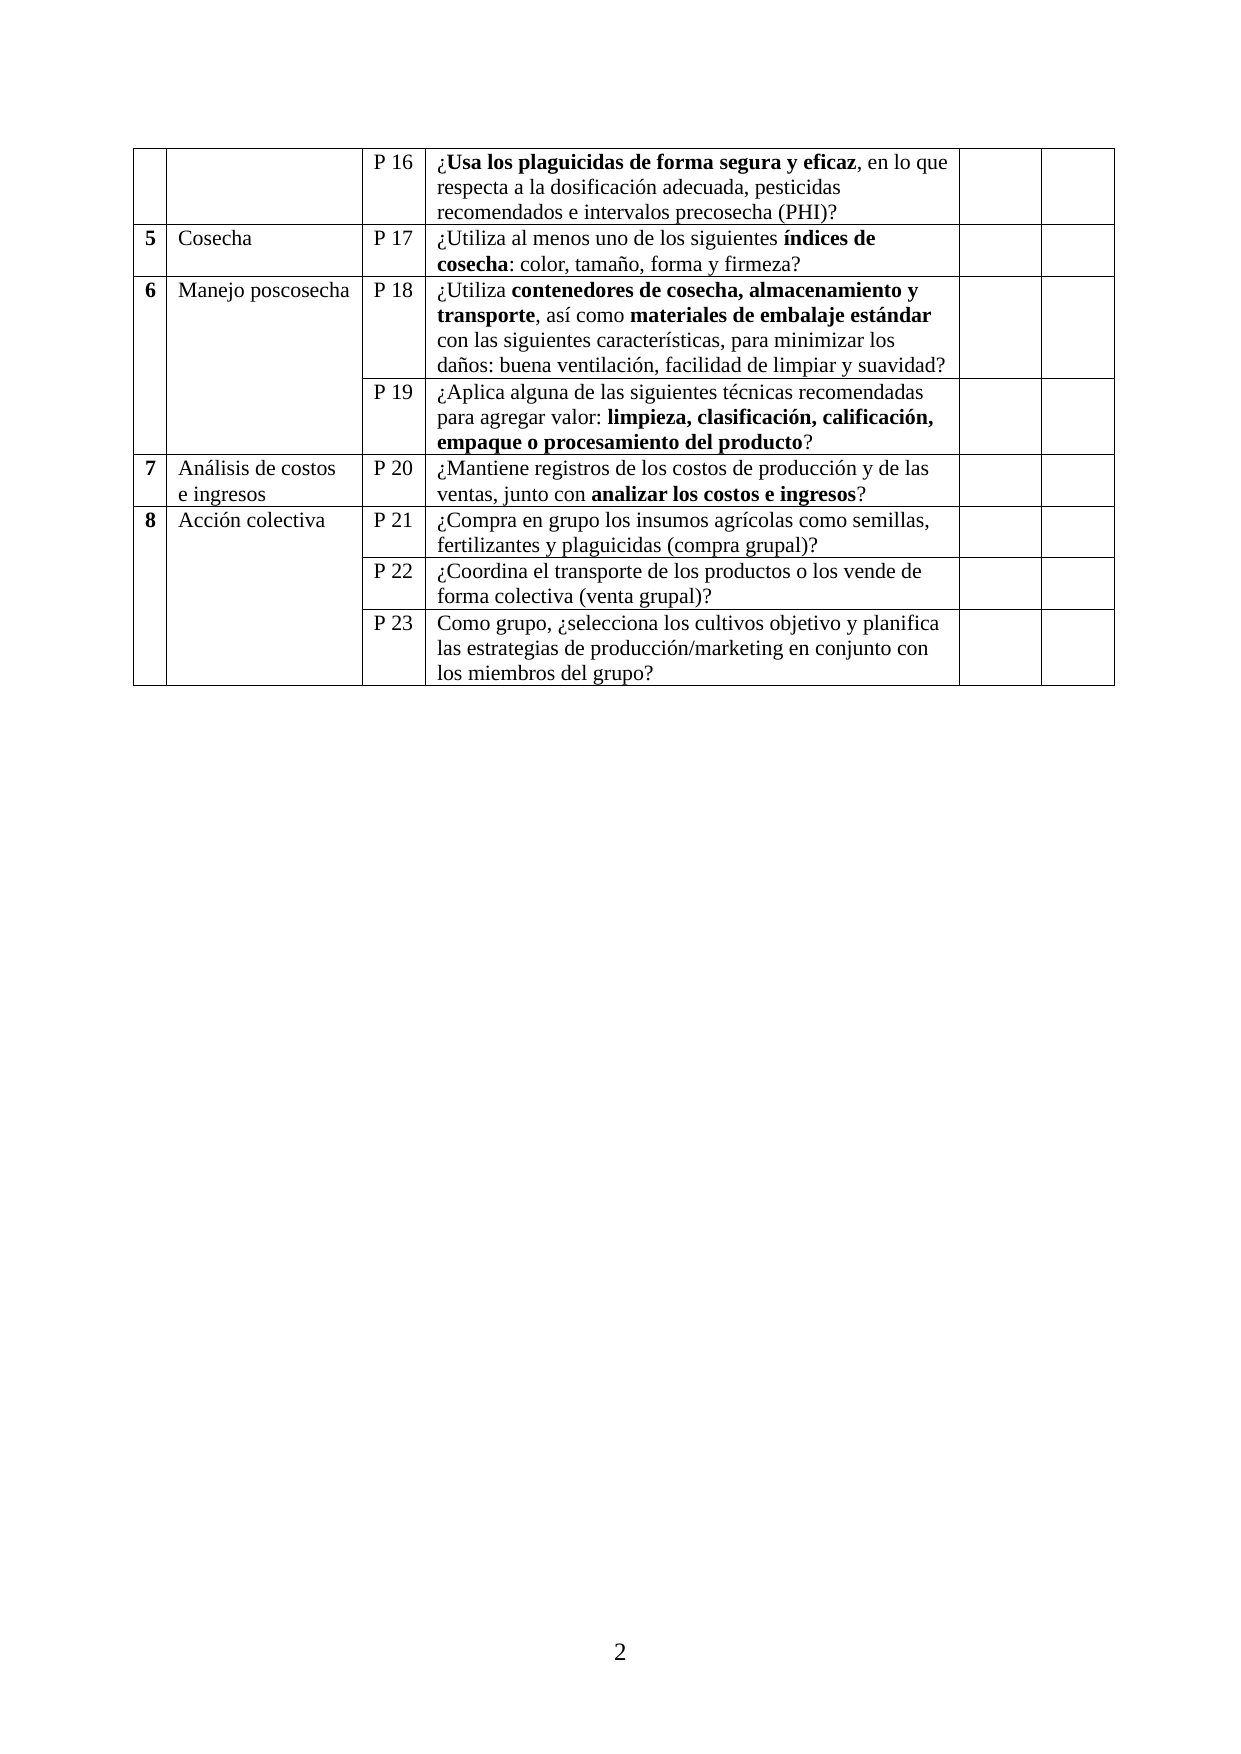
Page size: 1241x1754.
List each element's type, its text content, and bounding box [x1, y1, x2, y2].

table_cell ¿Compra en grupo los insumos agrícolas como semillas, fertilizantes y plaguicidas (compra grupal)? [426, 507, 959, 557]
table_cell [960, 277, 1041, 378]
table_cell ¿Mantiene registros de los costos de producción y de las ventas, junto con analizar los costos e ingresos? [426, 455, 959, 506]
table_cell P 17 [363, 225, 425, 276]
table_cell Como grupo, ¿selecciona los cultivos objetivo y planifica las estrategias de producción/marketing en conjunto con los miembros del grupo? [426, 610, 959, 685]
table_cell Análisis de costos e ingresos [167, 455, 362, 506]
table_cell P 23 [363, 610, 425, 685]
table_cell ¿Aplica alguna de las siguientes técnicas recomendadas para agregar valor: limpieza, clasificación, calificación, empaque o procesamiento del producto? [426, 379, 959, 454]
table_cell [1042, 149, 1114, 224]
table_cell P 18 [363, 277, 425, 378]
table_cell P 16 [363, 149, 425, 224]
table_cell [1042, 277, 1114, 378]
table_cell P 22 [363, 558, 425, 609]
table_cell [1042, 507, 1114, 557]
table_cell [1042, 558, 1114, 609]
table_cell [960, 558, 1041, 609]
table_cell P 20 [363, 455, 425, 506]
table_cell [960, 610, 1041, 685]
table_cell 7 [134, 455, 166, 506]
table_cell [960, 507, 1041, 557]
table_cell ¿Coordina el transporte de los productos o los vende de forma colectiva (venta grupal)? [426, 558, 959, 609]
table_cell [960, 149, 1041, 224]
table_cell ¿Utiliza al menos uno de los siguientes índices de cosecha: color, tamaño, forma y firmeza? [426, 225, 959, 276]
table_cell 6 [134, 277, 166, 454]
table_cell 5 [134, 225, 166, 276]
table_cell P 21 [363, 507, 425, 557]
table_cell [960, 225, 1041, 276]
table_cell P 19 [363, 379, 425, 454]
table_cell Cosecha [167, 225, 362, 276]
table_cell [1042, 610, 1114, 685]
table_cell [1042, 225, 1114, 276]
table_cell Manejo poscosecha [167, 277, 362, 454]
table_cell 8 [134, 507, 166, 685]
table_cell [1042, 455, 1114, 506]
table_cell [960, 379, 1041, 454]
table_cell Acción colectiva [167, 507, 362, 685]
table_cell [960, 455, 1041, 506]
table_cell [1042, 379, 1114, 454]
table_cell ¿Usa los plaguicidas de forma segura y eficaz, en lo que respecta a la dosificación adecuada, pesticidas recomendados e intervalos precosecha (PHI)? [426, 149, 959, 224]
table_cell ¿Utiliza contenedores de cosecha, almacenamiento y transporte, así como materiales de embalaje estándar con las siguientes características, para minimizar los daños: buena ventilación, facilidad de limpiar y suavidad? [426, 277, 959, 378]
